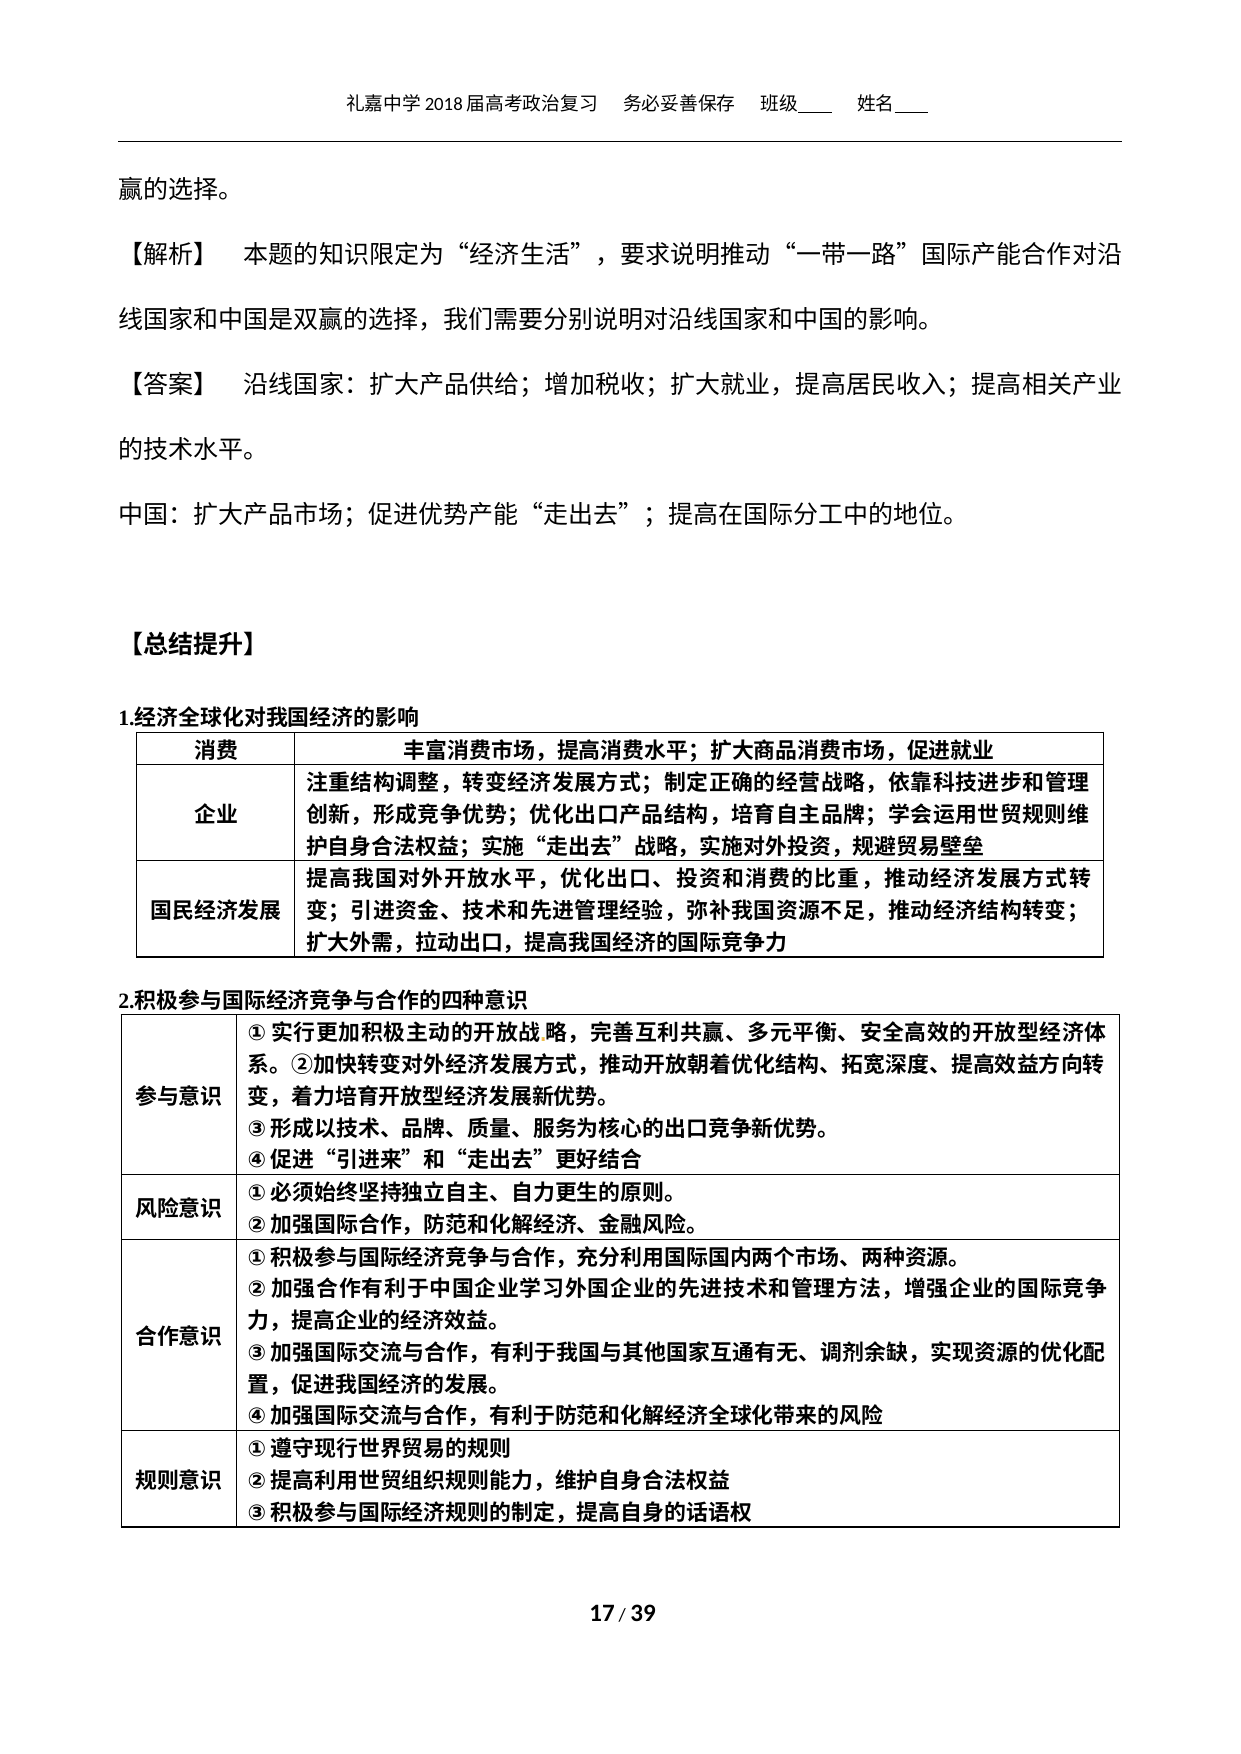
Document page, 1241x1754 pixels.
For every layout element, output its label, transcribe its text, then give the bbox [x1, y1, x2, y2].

table_cell 注重结构调整，转变经济发展方式；制定正确的经营战略，依靠科技进步和管理创新，形成竞争优势；优化出口产品结构，培育自主品牌；学会运用世贸规则维护自身合法权益；实施“走出去”战略，实施对外投资，规避贸易壁垒 [295, 765, 1103, 860]
table_cell 合作意识 [122, 1240, 236, 1430]
table_cell 企业 [137, 765, 294, 860]
table_cell 提高我国对外开放水平，优化出口、投资和消费的比重，推动经济发展方式转变；引进资金、技术和先进管理经验，弥补我国资源不足，推动经济结构转变；扩大外需，拉动出口，提高我国经济的国际竞争力 [295, 861, 1103, 956]
text 中国：扩大产品市场；促进优势产能“走出去”；提高在国际分工中的地位。 [118, 480, 1122, 545]
table_header 参与意识 [122, 1015, 236, 1174]
table_cell ①遵守现行世界贸易的规则 ②提高利用世贸组织规则能力，维护自身合法权益 ③积极参与国际经济规则的制定，提高自身的话语权 [237, 1431, 1119, 1526]
table_header ①实行更加积极主动的开放战略，完善互利共赢、多元平衡、安全高效的开放型经济体系。②加快转变对外经济发展方式，推动开放朝着优化结构、拓宽深度、提高效益方向转变，着力培育开放型经济发展新优势。 ③形成以技术、品牌、质量、服务为核心的出口竞争新优势。 ④促进“引进来”和“走出去”更好结合 [237, 1015, 1119, 1174]
table_cell ①必须始终坚持独立自主、自力更生的原则。 ②加强国际合作，防范和化解经济、金融风险。 [237, 1175, 1119, 1239]
text 【答案】 沿线国家：扩大产品供给；增加税收；扩大就业，提高居民收入；提高相关产业的技术水平。 [118, 350, 1122, 480]
table_cell 风险意识 [122, 1175, 236, 1239]
table_header 丰富消费市场，提高消费水平；扩大商品消费市场，促进就业 [295, 733, 1103, 764]
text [118, 155, 1122, 220]
text 【总结提升】 [118, 610, 1122, 675]
table_cell 国民经济发展 [137, 861, 294, 956]
table_cell 规则意识 [122, 1431, 236, 1526]
text 1.经济全球化对我国经济的影响 [118, 700, 1122, 732]
table_header 消费 [137, 733, 294, 764]
text 【解析】 本题的知识限定为“经济生活”，要求说明推动“一带一路”国际产能合作对沿线国家和中国是双赢的选择，我们需要分别说明对沿线国家和中国的影响。 [118, 220, 1122, 350]
table_cell ①积极参与国际经济竞争与合作，充分利用国际国内两个市场、两种资源。 ②加强合作有利于中国企业学习外国企业的先进技术和管理方法，增强企业的国际竞争力，提高企业的经济效益。 ③加强国际交流与合作，有利于我国与其他国家互通有无、调剂余缺，实现资源的优化配置，促进我国经济的发展。 ④加强国际交流与合作，有利于防范和化解经济全球化带来的风险 [237, 1240, 1119, 1430]
text 2.积极参与国际经济竞争与合作的四种意识 [118, 983, 1122, 1014]
